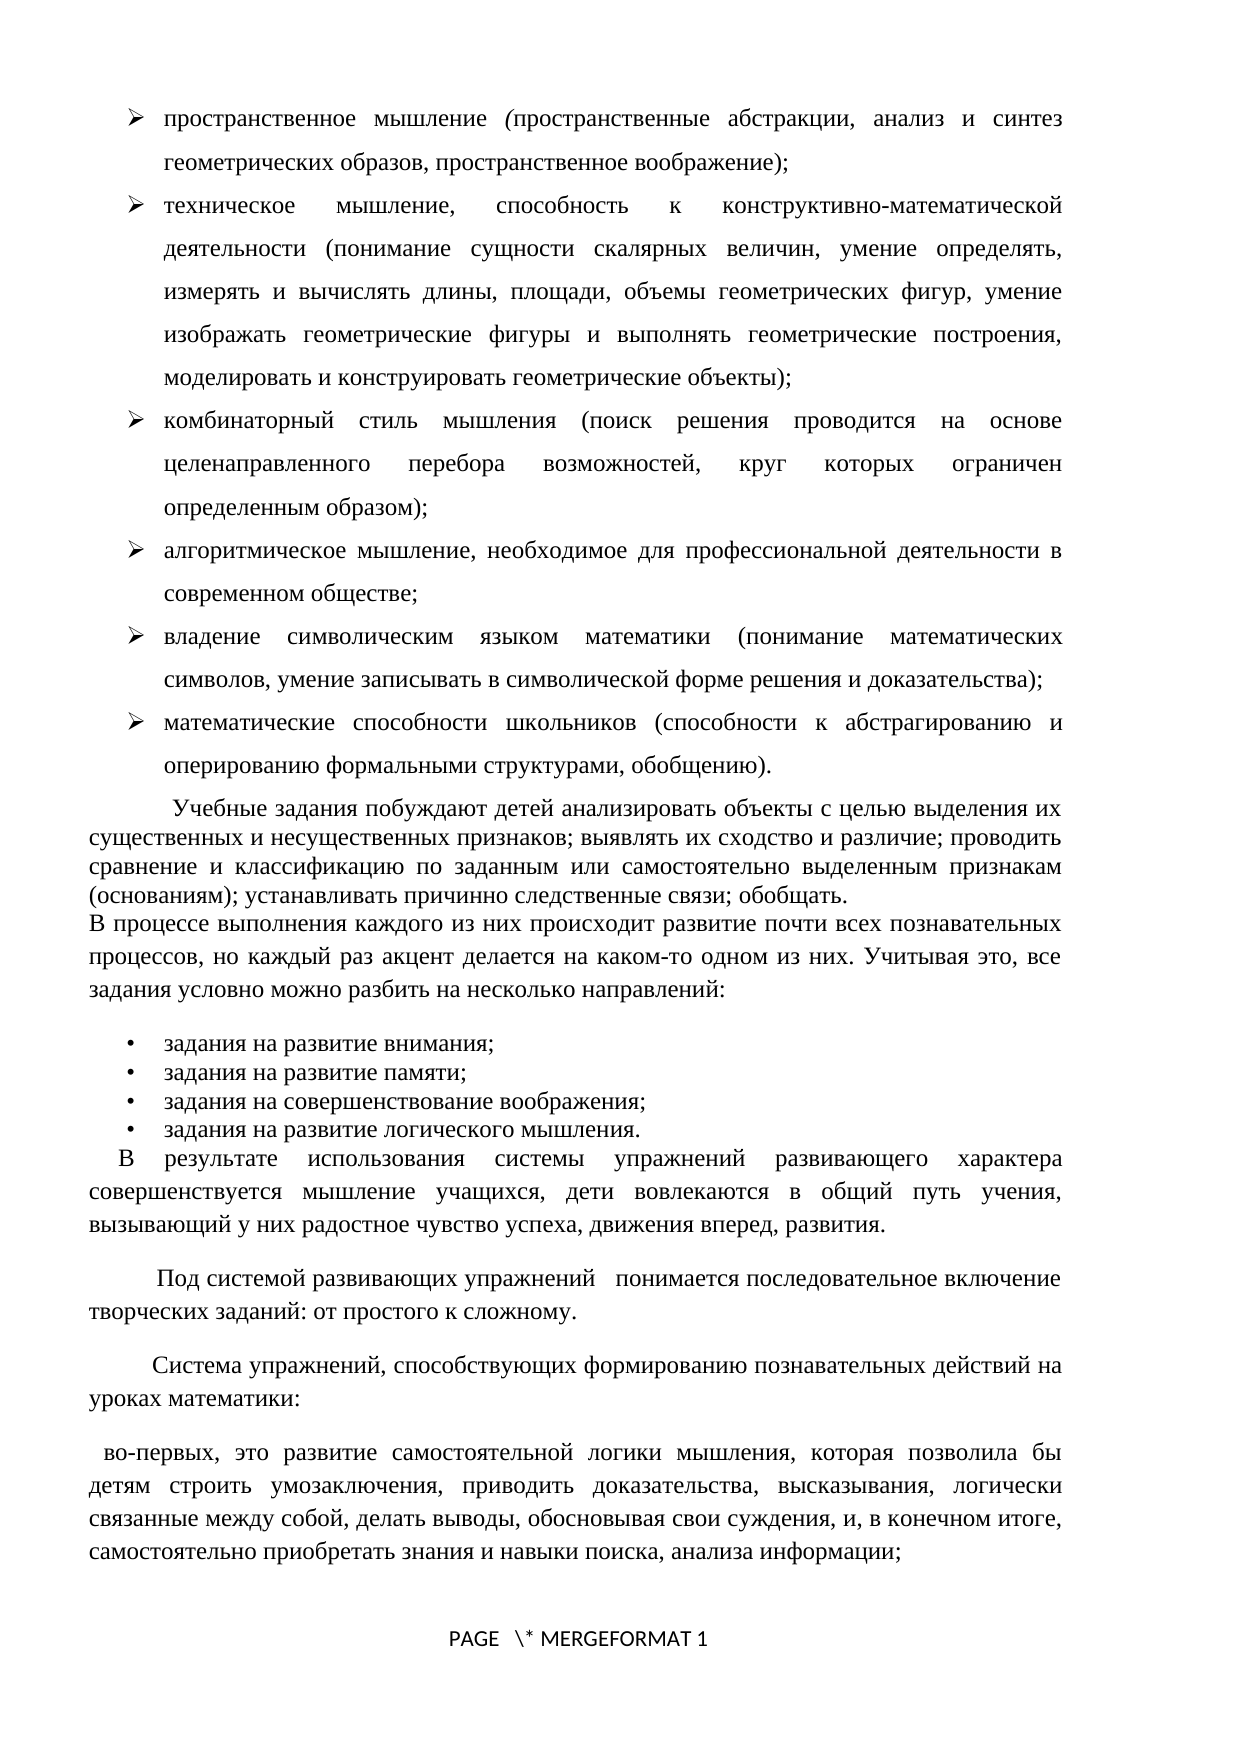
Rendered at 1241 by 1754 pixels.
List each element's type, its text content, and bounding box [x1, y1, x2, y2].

list техническое мышление, способность к конструктивно-математической деятельности (понимание сущности скалярных величин, умение определять, измерять и вычислять длины, площади, объемы геометрических фигур, умение изображать геометрические фигуры и выполнять геометрические построения, моделировать и конструировать геометрические объекты); [126, 190, 1063, 391]
list задания на совершенствование воображения; [126, 1086, 1063, 1114]
text во-первых, это развитие самостоятельной логики мышления, которая позволила бы детям строить умозаключения, приводить доказательства, высказывания, логически связанные между собой, делать выводы, обосновывая свои суждения, и, в конечном итоге, самостоятельно приобретать знания и навыки поиска, анализа информации; [88, 1437, 1063, 1565]
list математические способности школьников (способности к абстрагированию и оперированию формальными структурами, обобщению). [126, 707, 1063, 779]
text Учебные задания побуждают детей анализировать объекты с целью выделения их существенных и несущественных признаков; выявлять их сходство и различие; проводить сравнение и классификацию по заданным или самостоятельно выделенным признакам (основаниям); устанавливать причинно следственные связи; обобщать. [88, 793, 1063, 908]
list задания на развитие внимания; [126, 1028, 1063, 1057]
list задания на развитие логического мышления. [126, 1114, 1063, 1143]
list задания на развитие памяти; [126, 1057, 1063, 1086]
text Система упражнений, способствующих формированию познавательных действий на уроках математики: [88, 1350, 1063, 1412]
list комбинаторный стиль мышления (поиск решения проводится на основе целенаправленного перебора возможностей, круг которых ограничен определенным образом); [126, 405, 1063, 520]
text Под системой развивающих упражнений понимается последовательное включение творческих заданий: от простого к сложному. [88, 1263, 1063, 1325]
list владение символическим языком математики (понимание математических символов, умение записывать в символической форме решения и доказательства); [126, 621, 1063, 693]
text В процессе выполнения каждого из них происходит развитие почти всех познавательных процессов, но каждый раз акцент делается на каком-то одном из них. Учитывая это, все задания условно можно разбить на несколько направлений: [88, 908, 1063, 1003]
list пространственное мышление (пространственные абстракции, анализ и синтез геометрических образов, пространственное воображение); [126, 103, 1063, 175]
text В результате использования системы упражнений развивающего характера совершенствуется мышление учащихся, дети вовлекаются в общий путь учения, вызывающий у них радостное чувство успеха, движения вперед, развития. [88, 1143, 1063, 1238]
list алгоритмическое мышление, необходимое для профессиональной деятельности в современном обществе; [126, 535, 1063, 607]
